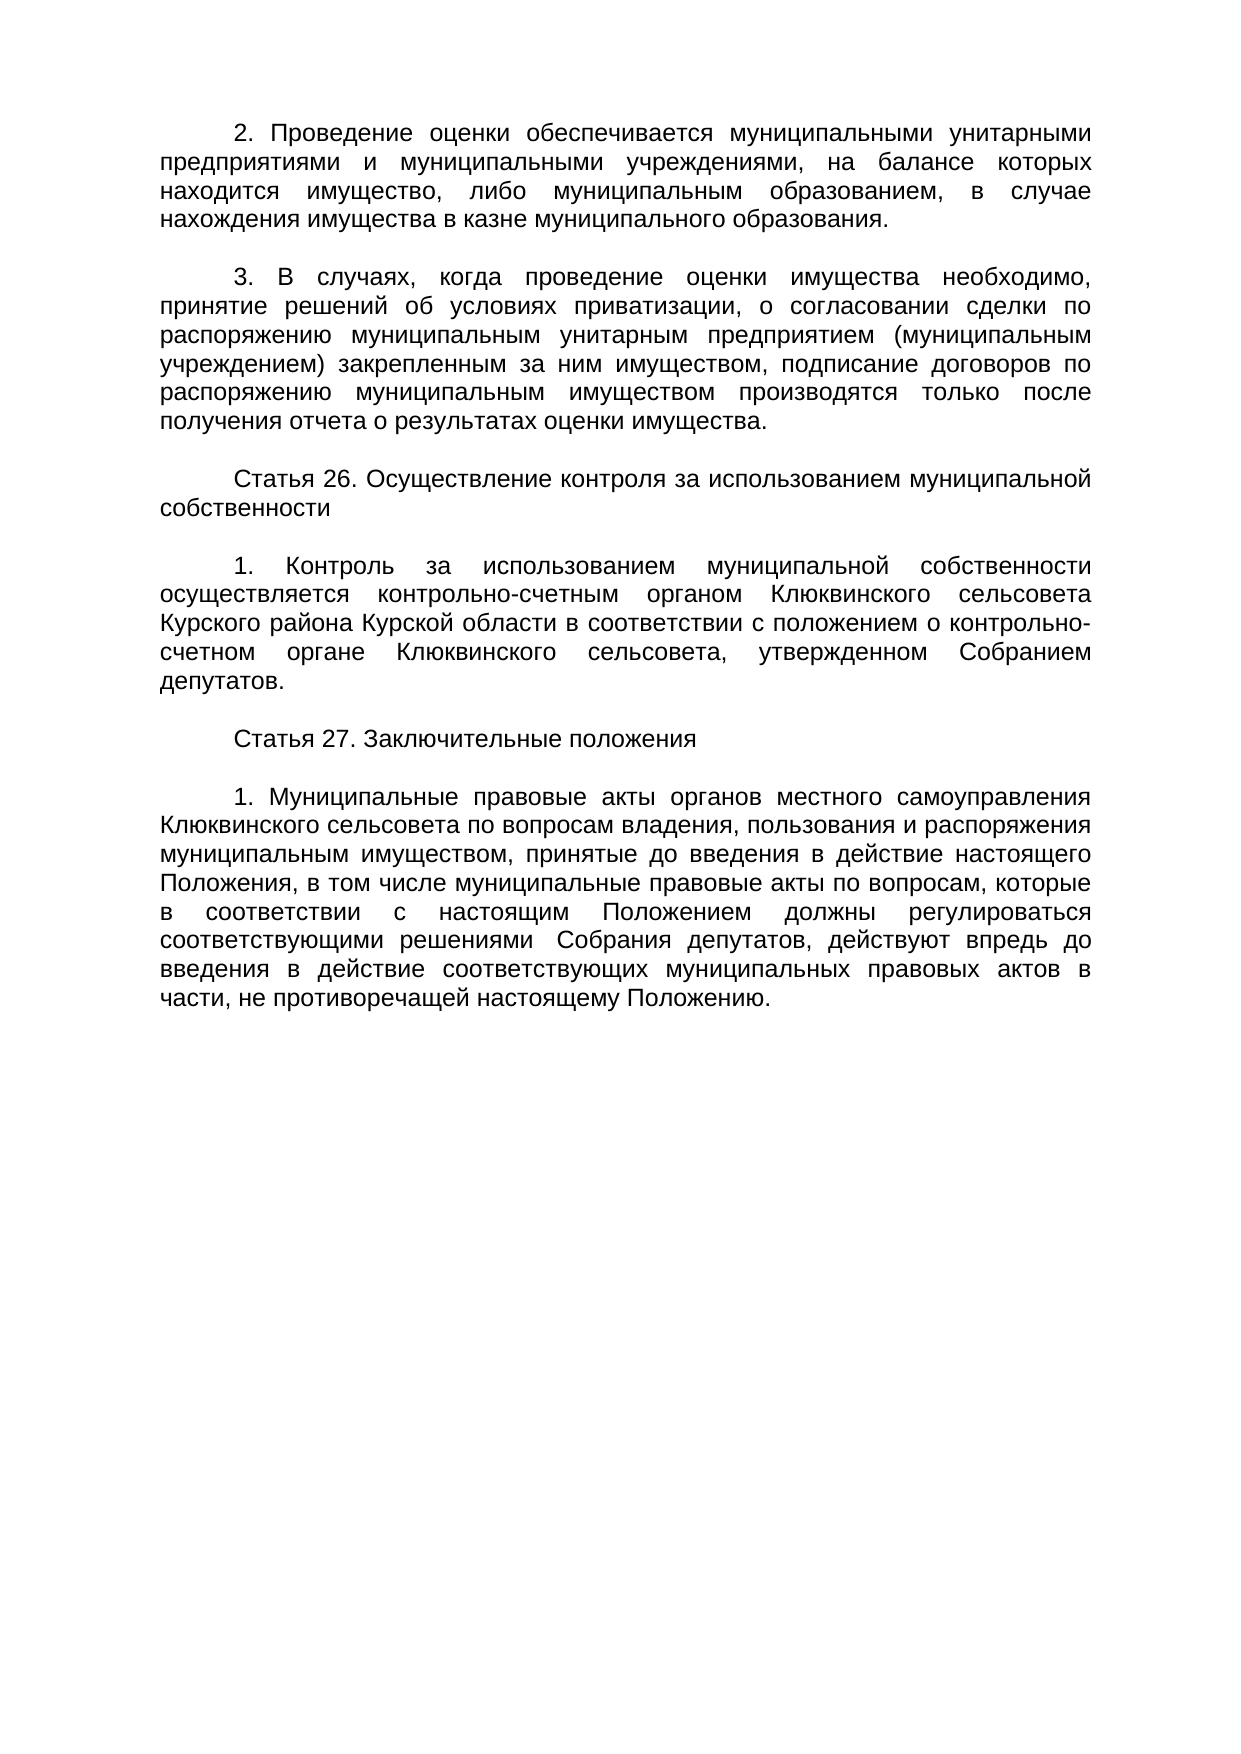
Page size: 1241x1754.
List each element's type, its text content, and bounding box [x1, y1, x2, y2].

text Статья 26. Осуществление контроля за использованием муниципальной собственности [159, 464, 1092, 521]
text 1. Муниципальные правовые акты органов местного самоуправления Клюквинского сельсовета по вопросам владения, пользования и распоряжения муниципальным имуществом, принятые до введения в действие настоящего Положения, в том числе муниципальные правовые акты по вопросам, которые в соответствии с настоящим Положением должны регулироваться соответствующими решениями Собрания депутатов, действуют впредь до введения в действие соответствующих муниципальных правовых актов в части, не противоречащей настоящему Положению. [159, 781, 1092, 1011]
text 1. Контроль за использованием муниципальной собственности осуществляется контрольно-счетным органом Клюквинского сельсовета Курского района Курской области в соответствии с положением о контрольно-счетном органе Клюквинского сельсовета, утвержденном Собранием депутатов. [159, 551, 1092, 694]
text 3. В случаях, когда проведение оценки имущества необходимо, принятие решений об условиях приватизации, о согласовании сделки по распоряжению муниципальным унитарным предприятием (муниципальным учреждением) закрепленным за ним имуществом, подписание договоров по распоряжению муниципальным имуществом производятся только после получения отчета о результатах оценки имущества. [159, 262, 1092, 435]
text Статья 27. Заключительные положения [159, 723, 1092, 752]
text 2. Проведение оценки обеспечивается муниципальными унитарными предприятиями и муниципальными учреждениями, на балансе которых находится имущество, либо муниципальным образованием, в случае нахождения имущества в казне муниципального образования. [159, 118, 1092, 233]
